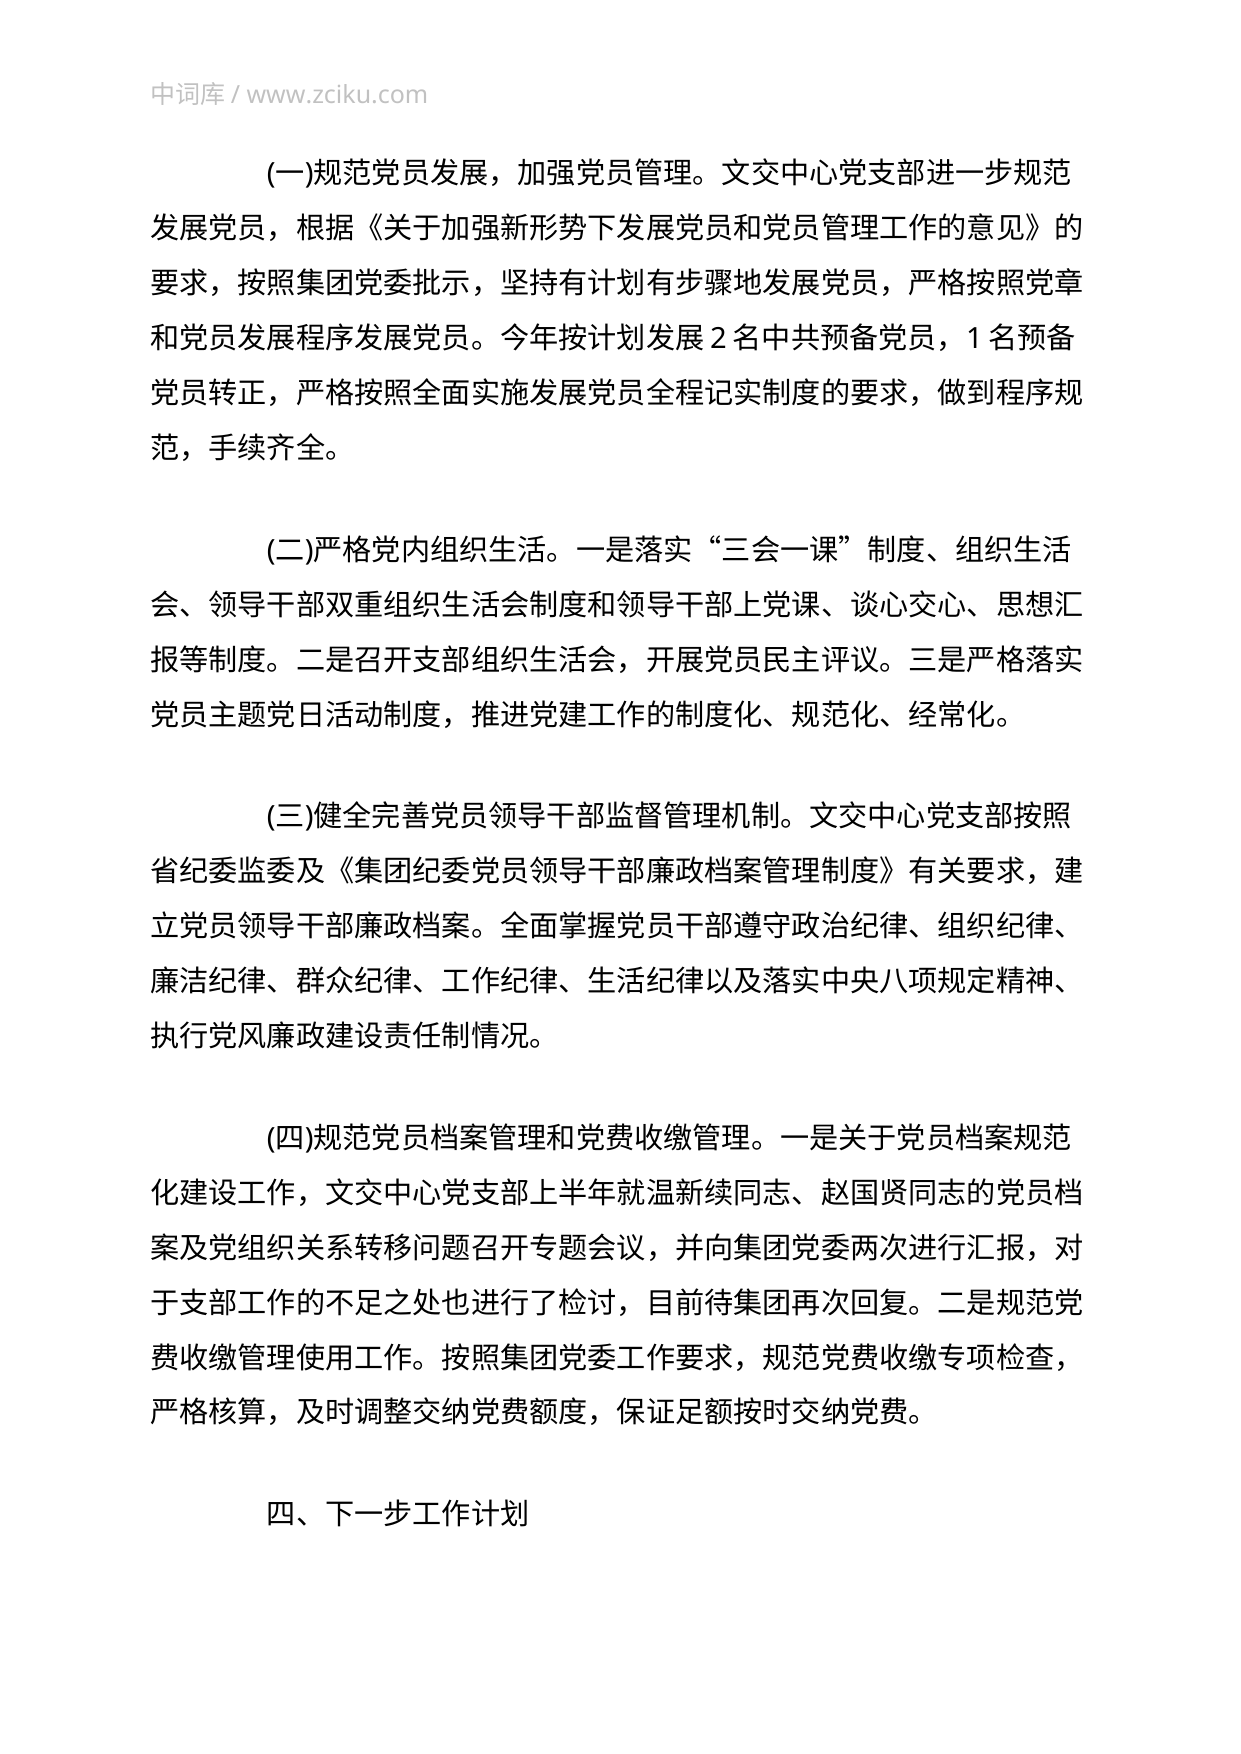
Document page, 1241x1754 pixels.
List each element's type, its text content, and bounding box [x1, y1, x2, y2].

text 四、下一步工作计划 [150, 1491, 1090, 1533]
text (二)严格党内组织生活。一是落实“三会一课”制度、组织生活会、领导干部双重组织生活会制度和领导干部上党课、谈心交心、思想汇报等制度。二是召开支部组织生活会，开展党员民主评议。三是严格落实党员主题党日活动制度，推进党建工作的制度化、规范化、经常化。 [150, 526, 1090, 733]
text (三)健全完善党员领导干部监督管理机制。文交中心党支部按照省纪委监委及《集团纪委党员领导干部廉政档案管理制度》有关要求，建立党员领导干部廉政档案。全面掌握党员干部遵守政治纪律、组织纪律、廉洁纪律、群众纪律、工作纪律、生活纪律以及落实中央八项规定精神、执行党风廉政建设责任制情况。 [150, 793, 1090, 1055]
text (一)规范党员发展，加强党员管理。文交中心党支部进一步规范发展党员，根据《关于加强新形势下发展党员和党员管理工作的意见》的要求，按照集团党委批示，坚持有计划有步骤地发展党员，严格按照党章和党员发展程序发展党员。今年按计划发展2名中共预备党员，1名预备党员转正，严格按照全面实施发展党员全程记实制度的要求，做到程序规范，手续齐全。 [150, 150, 1090, 467]
text (四)规范党员档案管理和党费收缴管理。一是关于党员档案规范化建设工作，文交中心党支部上半年就温新续同志、赵国贤同志的党员档案及党组织关系转移问题召开专题会议，并向集团党委两次进行汇报，对于支部工作的不足之处也进行了检讨，目前待集团再次回复。二是规范党费收缴管理使用工作。按照集团党委工作要求，规范党费收缴专项检查，严格核算，及时调整交纳党费额度，保证足额按时交纳党费。 [150, 1114, 1090, 1431]
